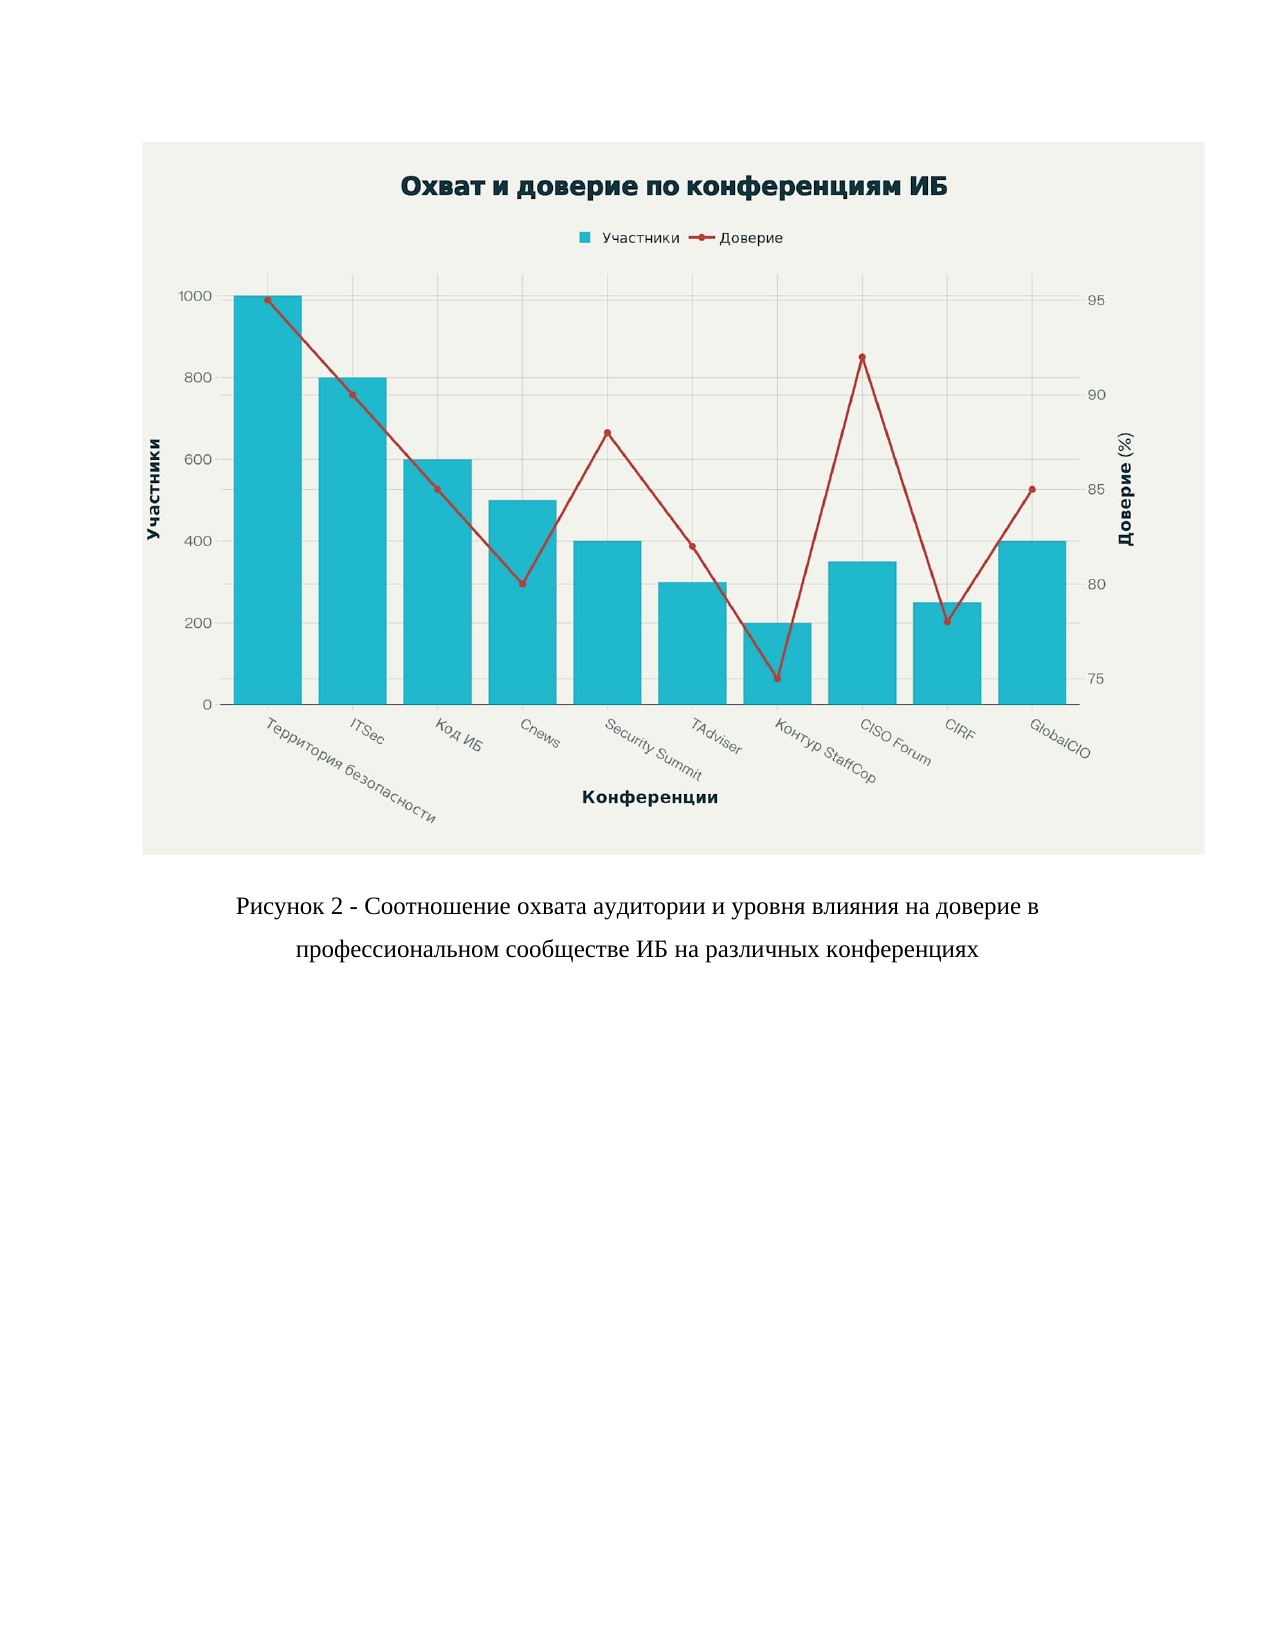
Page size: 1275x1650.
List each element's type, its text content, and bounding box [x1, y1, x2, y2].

picture [142, 142, 1205, 855]
text Рисунок 2 - Соотношение охвата аудитории и уровня влияния на доверие в профессиональном сообществе ИБ на различных конференциях [142, 891, 1133, 963]
